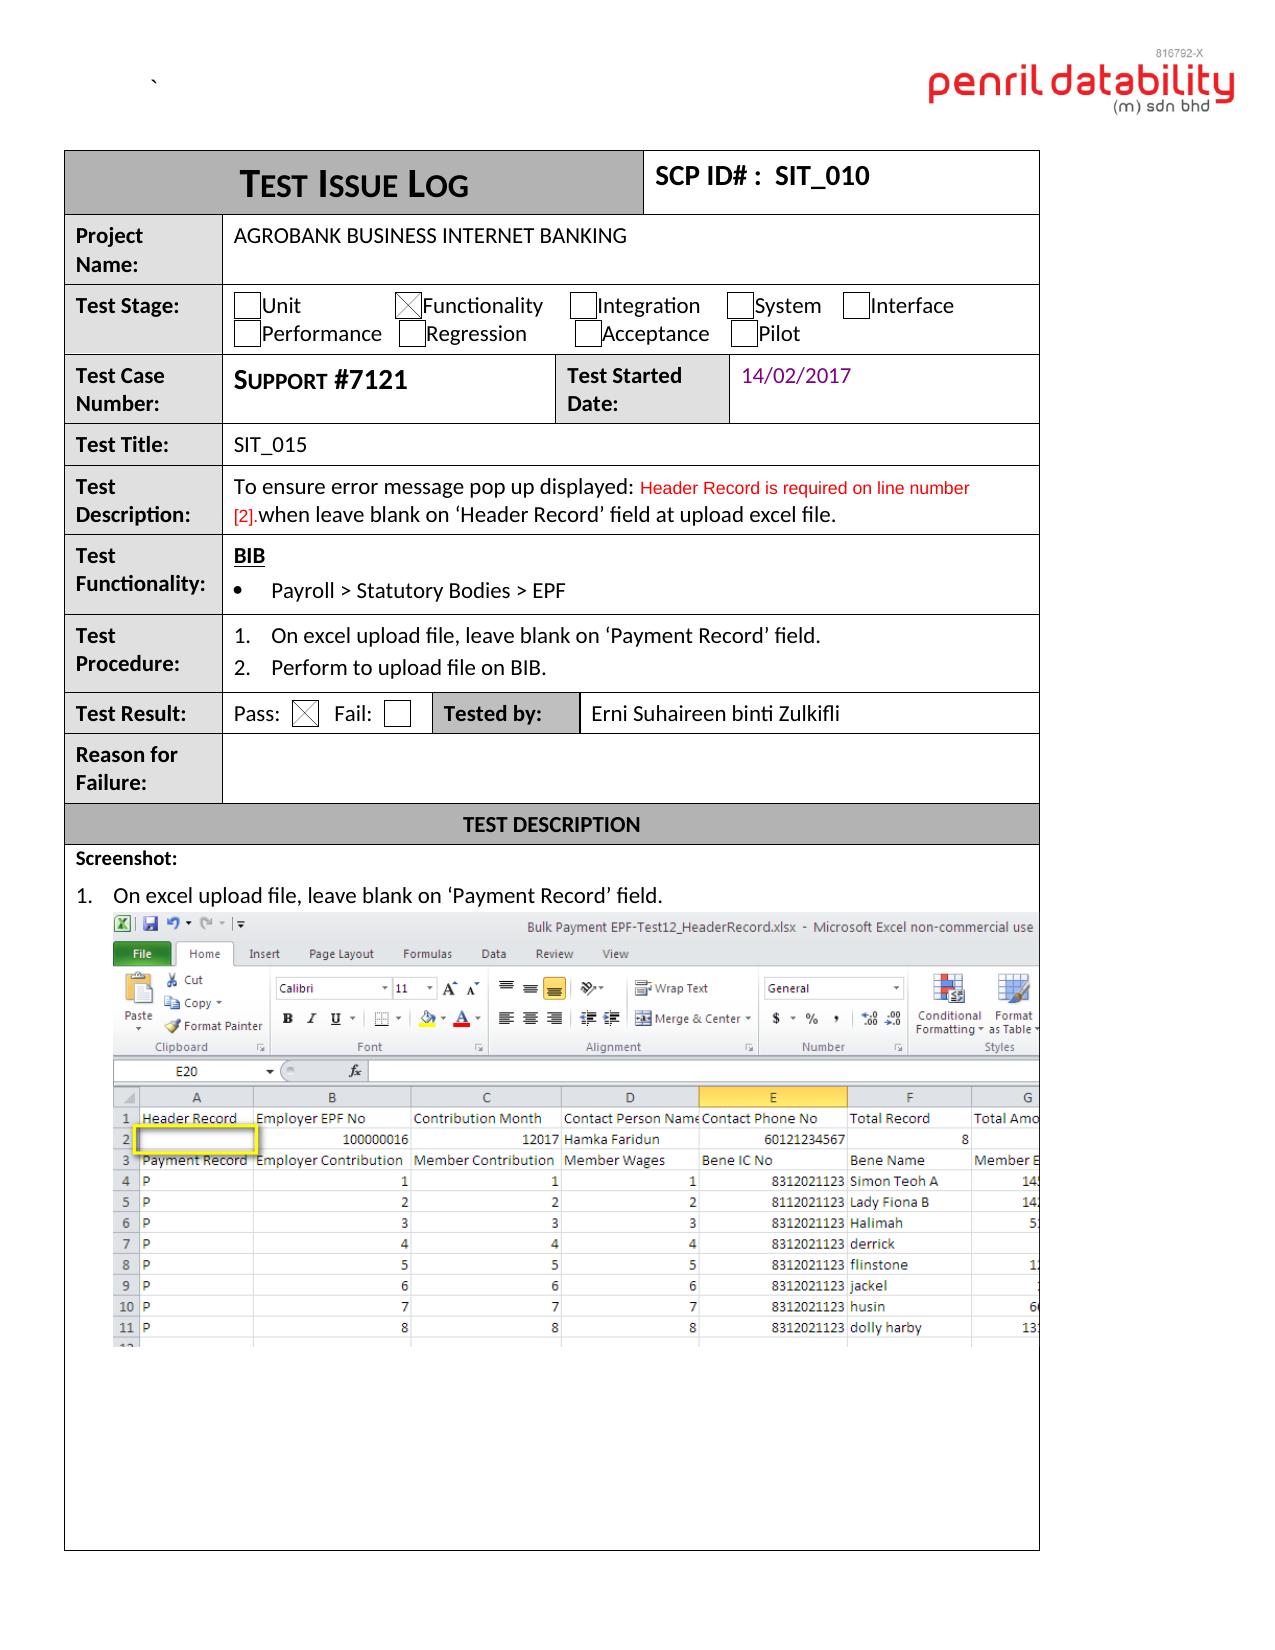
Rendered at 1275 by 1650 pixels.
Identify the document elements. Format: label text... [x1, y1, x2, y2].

table_cell Pass: Fail: [223, 693, 432, 733]
table_cell Test Result: [65, 693, 222, 733]
table_cell Test Started Date: [556, 355, 729, 423]
table_cell Test Description: [65, 466, 222, 534]
table_cell Test Procedure: [65, 615, 222, 692]
table_cell Tested by: [433, 693, 579, 733]
table_cell SIT_015 [223, 424, 1039, 465]
table_cell Project Name: [65, 215, 222, 284]
table_cell [223, 734, 1039, 803]
table_cell Test Functionality: [65, 535, 222, 614]
table_cell On excel upload file, leave blank on ‘Payment Record’ field. Perform to upload file on BIB. [223, 615, 1039, 692]
picture [113, 912, 1040, 1347]
table_cell Support #7121 [223, 355, 555, 423]
table_cell To ensure error message pop up displayed: Header Record is required on line number [2].when leave blank on ‘Header Record’ field at upload excel file. [223, 466, 1039, 534]
picture [917, 46, 1240, 125]
table_cell Test Title: [65, 424, 222, 465]
table_header Test Issue Log [65, 151, 643, 214]
table_cell BIB Payroll > Statutory Bodies > EPF [223, 535, 1039, 614]
table_cell 14/02/2017 [730, 355, 1039, 423]
table_cell Test Stage: [65, 285, 222, 353]
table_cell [65, 845, 1039, 1550]
table_cell Test Case Number: [65, 355, 222, 423]
table_header SCP ID# : SIT_010 [644, 151, 1039, 214]
table_cell Unit Functionality Integration System Interface Performance Regression Acceptance Pilot [223, 285, 1039, 353]
table_cell TEST DESCRIPTION [65, 804, 1039, 844]
table_cell Erni Suhaireen binti Zulkifli [581, 693, 1039, 733]
table_cell Reason for Failure: [65, 734, 222, 803]
table_cell AGROBANK BUSINESS INTERNET BANKING [223, 215, 1039, 284]
